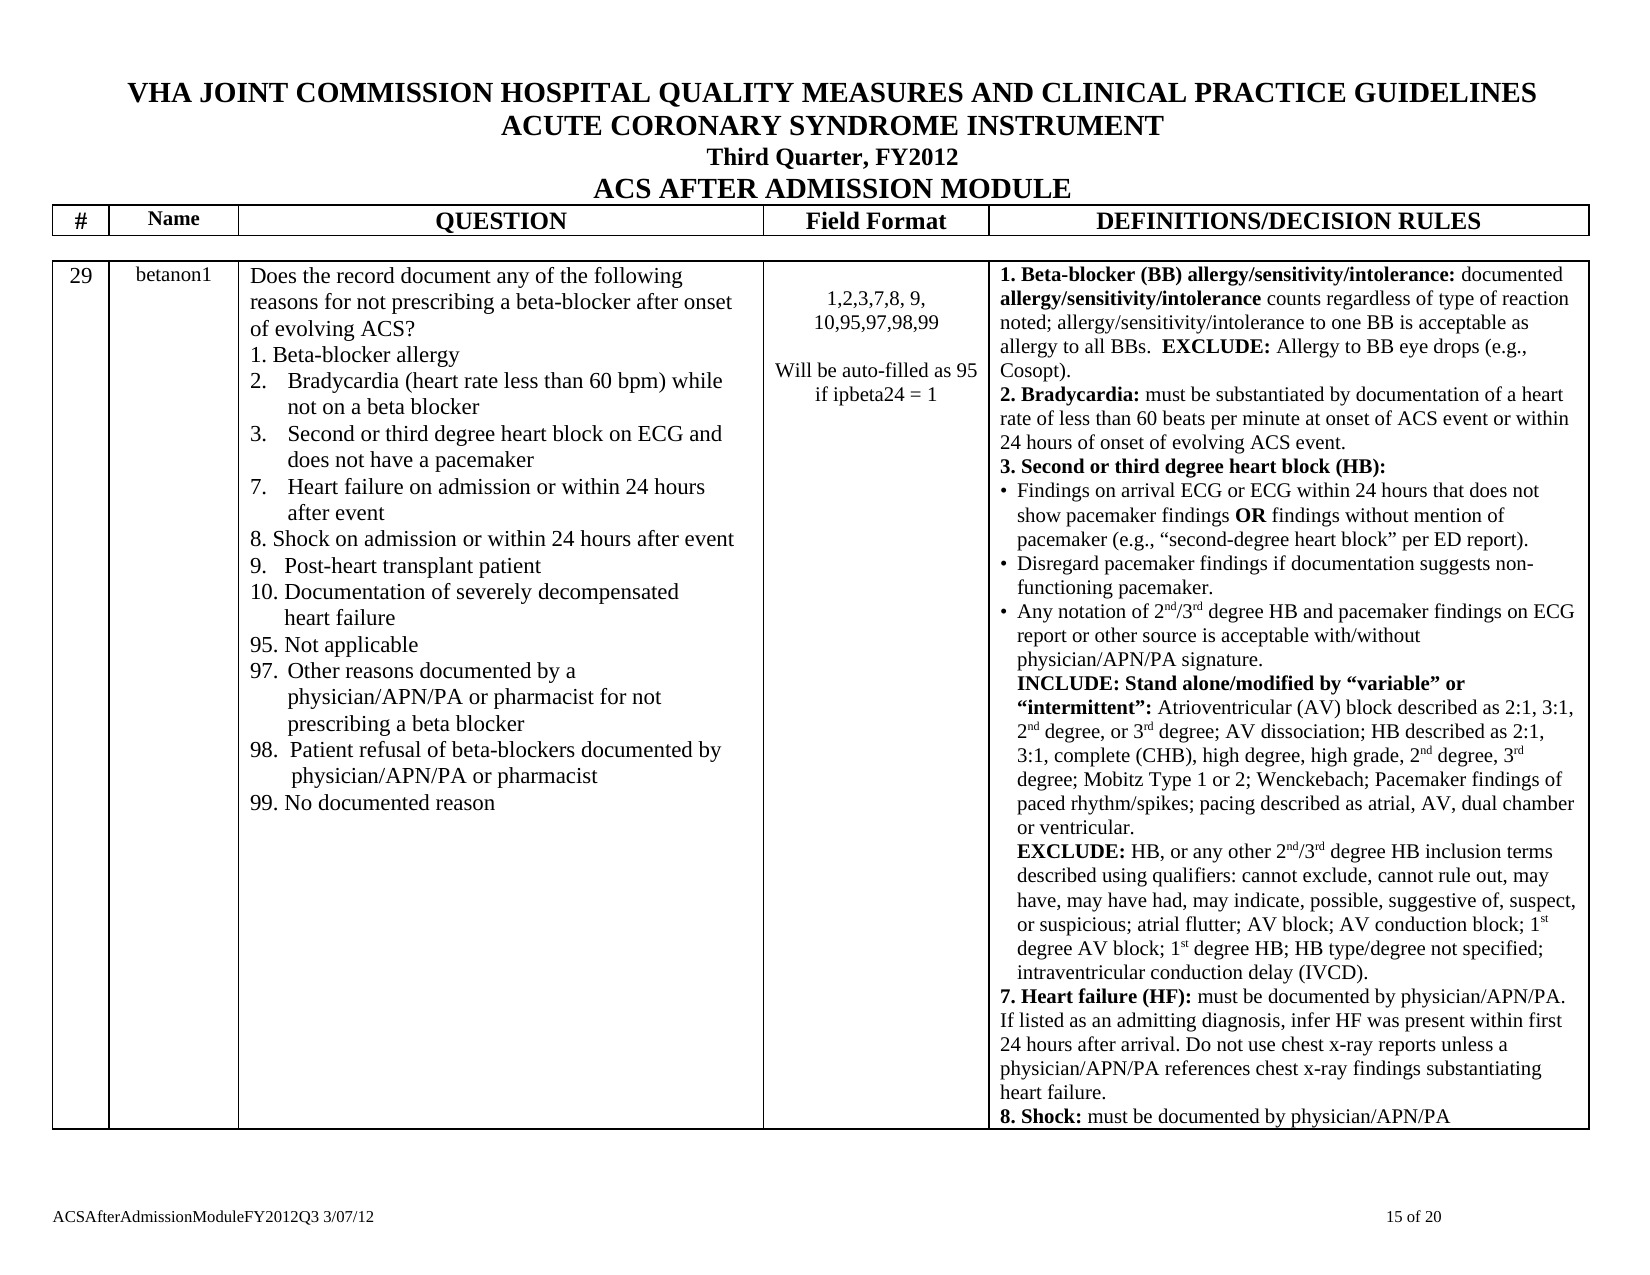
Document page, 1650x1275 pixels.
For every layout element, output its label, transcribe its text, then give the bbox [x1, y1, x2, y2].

table_cell Does the record document any of the following reasons for not prescribing a beta-blocker after onset of evolving ? Beta-blocker allergy Bradycardia (heart rate less than 60 bpm) while not on a beta blocker Second or third degree heart block on ECG and does not have a pacemaker Heart failure on admission or within 24 hours after event Shock on admission or within 24 hours after event 9. Post-heart transplant patient 10. Documentation of severely decompensated heart failure 95. Not applicable Other reasons documented by a physician/APN/PA or pharmacist for not prescribing a beta blocker 98. Patient refusal of beta-blockers documented by physician/APN/PA or pharmacist 99. No documented reason [239, 262, 763, 1128]
table_cell betanon1 [110, 262, 238, 1128]
table_cell 1. Beta-blocker (BB) allergy/sensitivity/intolerance: documented allergy/sensitivity/intolerance counts regardless of type of reaction noted; allergy/sensitivity/intolerance to one BB is acceptable as allergy to all BBs. EXCLUDE: Allergy to BB eye drops (e.g., Cosopt). 2. Bradycardia: must be substantiated by documentation of a heart rate of less than 60 beats per minute at onset of ACS event or within 24 hours of onset of evolving ACS event. 3. Second or third degree heart block (HB): Findings on arrival ECG or ECG within 24 hours that does not show pacemaker findings OR findings without mention of pacemaker (e.g., “second-degree heart block” per ED report). Disregard pacemaker findings if documentation suggests non-functioning pacemaker. Any notation of 2nd/3rd degree HB and pacemaker findings on ECG report or other source is acceptable with/without physician/APN/PA signature. INCLUDE: Stand alone/modified by “variable” or “intermittent”: Atrioventricular (AV) block described as 2:1, 3:1, 2nd degree, or 3rd degree; AV dissociation; HB described as 2:1, 3:1, complete (CHB), high degree, high grade, 2nd degree, 3rd degree; Mobitz Type 1 or 2; Wenckebach; Pacemaker findings of paced rhythm/spikes; pacing described as atrial, AV, dual chamber or ventricular. EXCLUDE: HB, or any other 2nd/3rd degree HB inclusion terms described using qualifiers: cannot exclude, cannot rule out, may have, may have had, may indicate, possible, suggestive of, suspect, or suspicious; atrial flutter; AV block; AV conduction block; 1st degree AV block; 1st degree HB; HB type/degree not specified; intraventricular conduction delay (IVCD). 7. Heart failure (HF): must be documented by physician/APN/PA. If listed as an admitting diagnosis, infer HF was present within first 24 hours after arrival. Do not use chest x-ray reports unless a physician/APN/PA references chest x-ray findings substantiating heart failure. 8. Shock: must be documented by physician/APN/PA [990, 262, 1588, 1128]
table_cell 29 [53, 262, 108, 1128]
table_cell 1,2,3,7,8, 9, 10,95,97,98,99 Will be auto-filled as 95 if ipbeta24 = 1 [764, 262, 988, 1128]
